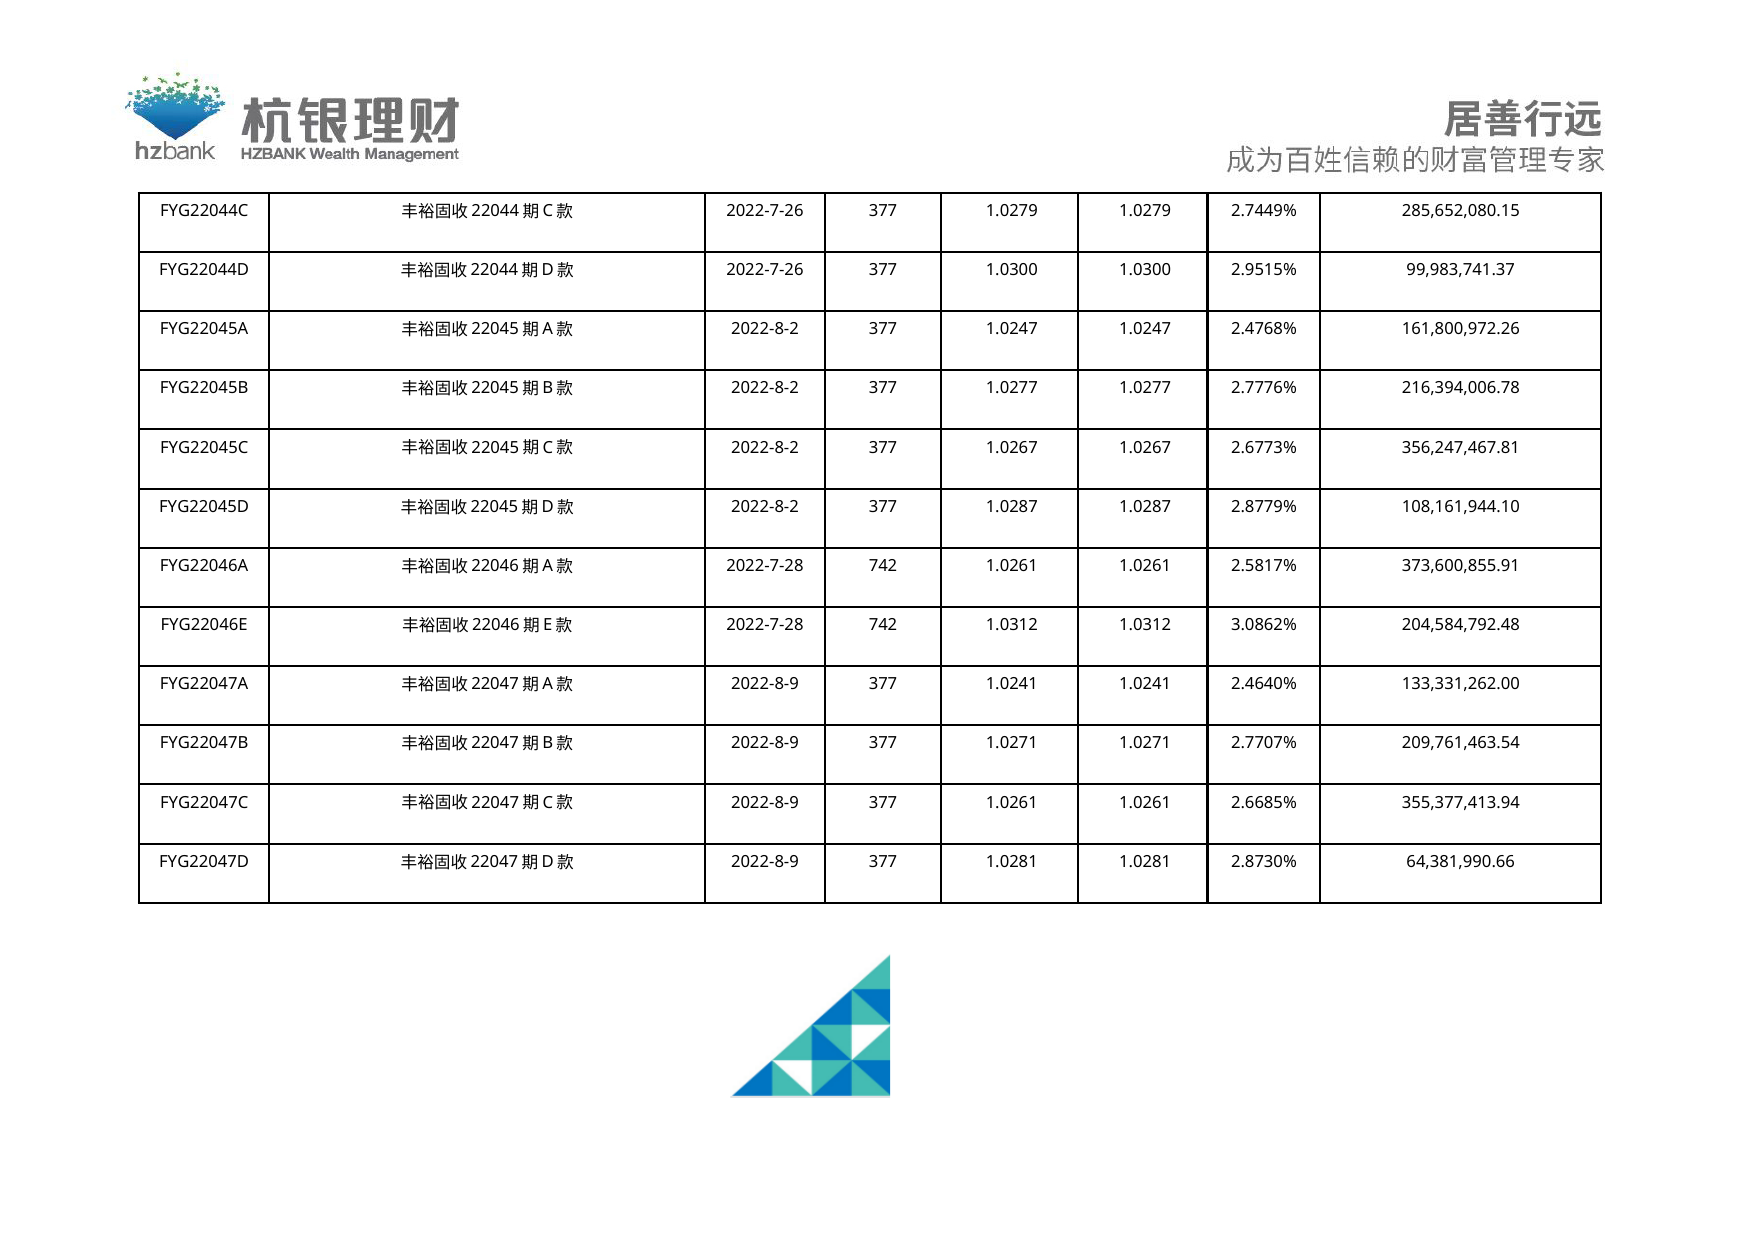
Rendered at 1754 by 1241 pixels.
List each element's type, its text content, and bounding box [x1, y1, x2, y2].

table_cell 377 [826, 845, 940, 902]
table_cell FYG22046E [140, 608, 268, 665]
table_cell 377 [826, 253, 940, 310]
table_cell 1.0261 [942, 549, 1077, 606]
table_cell 2022-7-26 [706, 253, 824, 310]
table_cell 377 [826, 194, 940, 251]
table_cell 1.0267 [1079, 430, 1206, 487]
table_cell 丰裕固收22045期D款 [270, 490, 704, 547]
picture [4, 40, 545, 180]
table_cell 丰裕固收22045期B款 [270, 371, 704, 428]
table_cell 丰裕固收22047期A款 [270, 667, 704, 724]
table_cell FYG22045A [140, 312, 268, 369]
table_cell 1.0261 [1079, 785, 1206, 842]
table_cell 204,584,792.48 [1321, 608, 1600, 665]
table_cell 742 [826, 608, 940, 665]
table_cell 2.7707% [1209, 726, 1319, 783]
table_cell 377 [826, 490, 940, 547]
table_cell 2022-8-2 [706, 371, 824, 428]
table_cell 丰裕固收22046期A款 [270, 549, 704, 606]
table_cell 1.0247 [942, 312, 1077, 369]
table_cell 1.0247 [1079, 312, 1206, 369]
table_cell 377 [826, 430, 940, 487]
table_cell 2022-8-2 [706, 312, 824, 369]
table_cell FYG22047C [140, 785, 268, 842]
table_cell 1.0300 [942, 253, 1077, 310]
table_cell 丰裕固收22045期A款 [270, 312, 704, 369]
table_cell 285,652,080.15 [1321, 194, 1600, 251]
table_cell 1.0300 [1079, 253, 1206, 310]
table_cell 1.0312 [942, 608, 1077, 665]
table_cell 丰裕固收22044期C款 [270, 194, 704, 251]
table_cell FYG22045B [140, 371, 268, 428]
table_cell 1.0281 [1079, 845, 1206, 902]
table_cell 2.8730% [1209, 845, 1319, 902]
table_cell 373,600,855.91 [1321, 549, 1600, 606]
table_cell 355,377,413.94 [1321, 785, 1600, 842]
table_cell FYG22047D [140, 845, 268, 902]
table_cell 2.7776% [1209, 371, 1319, 428]
table_cell 216,394,006.78 [1321, 371, 1600, 428]
table_cell 64,381,990.66 [1321, 845, 1600, 902]
table_cell 377 [826, 785, 940, 842]
table_cell 377 [826, 371, 940, 428]
table_cell 1.0241 [942, 667, 1077, 724]
table_cell 1.0277 [1079, 371, 1206, 428]
table_cell 丰裕固收22044期D款 [270, 253, 704, 310]
table_cell 2.8779% [1209, 490, 1319, 547]
table_cell FYG22045C [140, 430, 268, 487]
table_cell 377 [826, 726, 940, 783]
table_cell 丰裕固收22046期E款 [270, 608, 704, 665]
table_cell 108,161,944.10 [1321, 490, 1600, 547]
table_cell 2.4768% [1209, 312, 1319, 369]
table_cell 1.0271 [942, 726, 1077, 783]
table_cell 1.0277 [942, 371, 1077, 428]
table_cell 3.0862% [1209, 608, 1319, 665]
table_cell 2.5817% [1209, 549, 1319, 606]
table_cell 2.6685% [1209, 785, 1319, 842]
table_cell 377 [826, 667, 940, 724]
table_cell 133,331,262.00 [1321, 667, 1600, 724]
table_cell 2.9515% [1209, 253, 1319, 310]
table_cell 1.0279 [942, 194, 1077, 251]
table_cell 2022-8-2 [706, 430, 824, 487]
table_cell 209,761,463.54 [1321, 726, 1600, 783]
table_cell 2.6773% [1209, 430, 1319, 487]
table_cell FYG22046A [140, 549, 268, 606]
table_cell 2022-8-9 [706, 785, 824, 842]
table_cell 1.0261 [1079, 549, 1206, 606]
table_cell FYG22047A [140, 667, 268, 724]
table_cell 742 [826, 549, 940, 606]
table_cell 99,983,741.37 [1321, 253, 1600, 310]
table_cell 161,800,972.26 [1321, 312, 1600, 369]
table_cell 2022-7-26 [706, 194, 824, 251]
table_cell 丰裕固收22047期B款 [270, 726, 704, 783]
table_cell FYG22047B [140, 726, 268, 783]
table_cell 2022-8-9 [706, 667, 824, 724]
table_cell 1.0241 [1079, 667, 1206, 724]
table_cell FYG22044C [140, 194, 268, 251]
table_cell 2022-7-28 [706, 549, 824, 606]
table_cell 1.0287 [1079, 490, 1206, 547]
table_cell 2022-8-9 [706, 726, 824, 783]
table_cell 丰裕固收22047期C款 [270, 785, 704, 842]
picture [730, 943, 891, 1098]
table_cell 2.4640% [1209, 667, 1319, 724]
table_cell 1.0312 [1079, 608, 1206, 665]
table_cell 377 [826, 312, 940, 369]
table_cell 丰裕固收22047期D款 [270, 845, 704, 902]
table_cell 2022-8-2 [706, 490, 824, 547]
table_cell 1.0267 [942, 430, 1077, 487]
table_cell 1.0279 [1079, 194, 1206, 251]
table_cell 1.0261 [942, 785, 1077, 842]
table_cell 2.7449% [1209, 194, 1319, 251]
table_cell 356,247,467.81 [1321, 430, 1600, 487]
table_cell 1.0287 [942, 490, 1077, 547]
table_cell 丰裕固收22045期C款 [270, 430, 704, 487]
table_cell FYG22044D [140, 253, 268, 310]
table_cell FYG22045D [140, 490, 268, 547]
picture [1168, 77, 1726, 179]
table_cell 1.0281 [942, 845, 1077, 902]
table_cell 2022-7-28 [706, 608, 824, 665]
table_cell 2022-8-9 [706, 845, 824, 902]
table_cell 1.0271 [1079, 726, 1206, 783]
